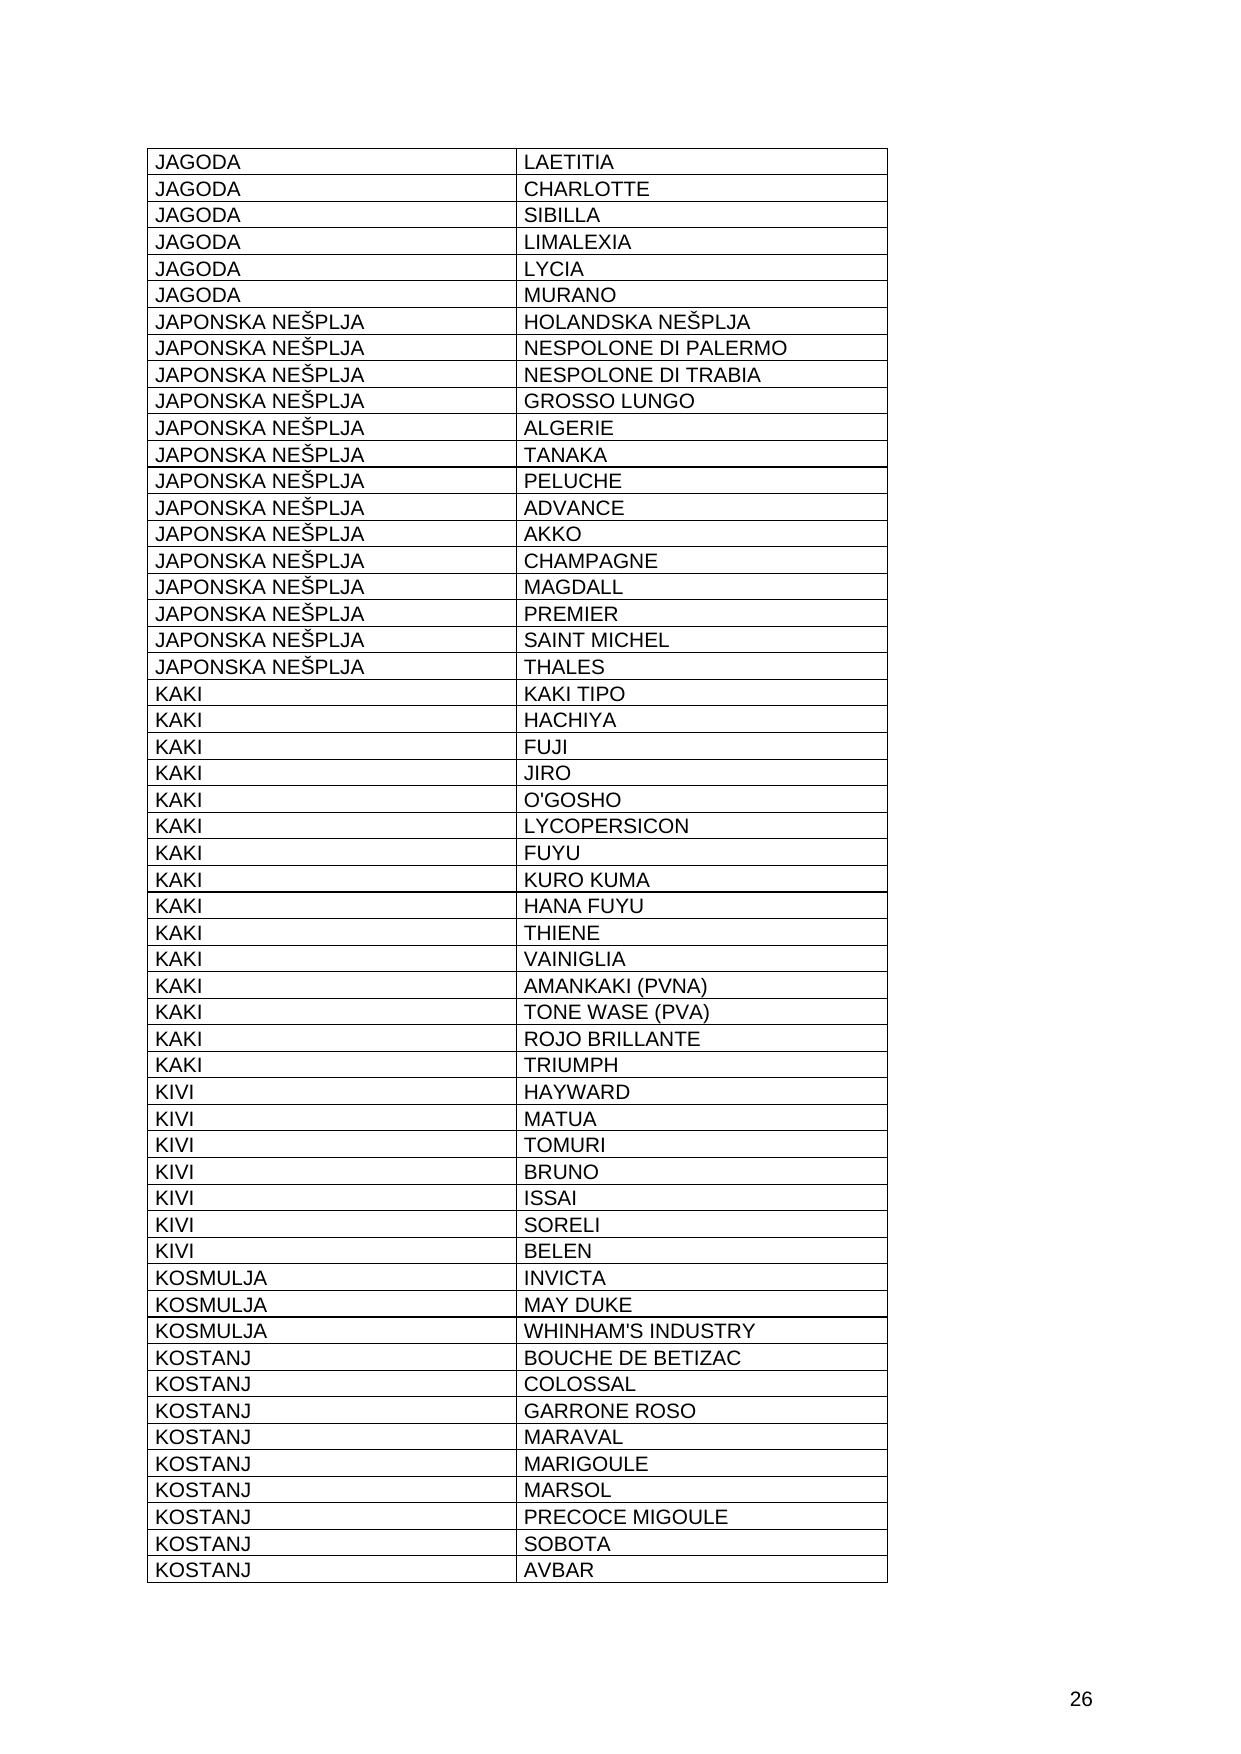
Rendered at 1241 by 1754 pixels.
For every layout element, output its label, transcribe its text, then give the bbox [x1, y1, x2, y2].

table_cell HANA FUYU [517, 893, 887, 918]
table_cell KIVI [148, 1158, 516, 1183]
table_cell THIENE [517, 919, 887, 944]
table_cell KAKI [148, 706, 516, 732]
table_cell NESPOLONE DI PALERMO [517, 335, 887, 360]
table_cell JAPONSKA NEŠPLJA [148, 335, 516, 360]
table_cell TANAKA [517, 441, 887, 466]
table_cell SORELI [517, 1211, 887, 1237]
table_cell KOSMULJA [148, 1264, 516, 1290]
table_cell TOMURI [517, 1131, 887, 1157]
table_cell KOSTANJ [148, 1397, 516, 1423]
table_cell BOUCHE DE BETIZAC [517, 1344, 887, 1369]
table_cell KAKI [148, 839, 516, 865]
table_cell TONE WASE (PVA) [517, 999, 887, 1024]
table_cell ROJO BRILLANTE [517, 1025, 887, 1051]
table_cell JAPONSKA NEŠPLJA [148, 388, 516, 413]
table_cell KOSTANJ [148, 1450, 516, 1476]
table_cell MATUA [517, 1105, 887, 1130]
table_cell AKKO [517, 521, 887, 546]
table_cell KIVI [148, 1078, 516, 1104]
table_cell KAKI [148, 866, 516, 891]
table_cell JAPONSKA NEŠPLJA [148, 441, 516, 466]
table_cell JAPONSKA NEŠPLJA [148, 547, 516, 573]
table_cell KAKI [148, 813, 516, 838]
table_cell SOBOTA [517, 1530, 887, 1555]
table_cell ADVANCE [517, 494, 887, 519]
table_cell KIVI [148, 1238, 516, 1263]
table_cell JAPONSKA NEŠPLJA [148, 414, 516, 440]
table_cell BRUNO [517, 1158, 887, 1183]
table_cell ISSAI [517, 1185, 887, 1210]
table_cell VAINIGLIA [517, 946, 887, 971]
table_cell JIRO [517, 760, 887, 785]
table_cell AVBAR [517, 1556, 887, 1582]
table_cell KOSTANJ [148, 1477, 516, 1502]
table_cell CHAMPAGNE [517, 547, 887, 573]
table_cell JAPONSKA NEŠPLJA [148, 308, 516, 333]
table_cell KOSMULJA [148, 1318, 516, 1343]
table_cell KIVI [148, 1105, 516, 1130]
table_cell HAYWARD [517, 1078, 887, 1104]
table_cell KIVI [148, 1131, 516, 1157]
table_cell GROSSO LUNGO [517, 388, 887, 413]
table_cell KURO KUMA [517, 866, 887, 891]
table_cell KOSTANJ [148, 1344, 516, 1369]
table_cell THALES [517, 653, 887, 679]
table_cell JAGODA [148, 149, 516, 174]
table_cell MARAVAL [517, 1424, 887, 1449]
table_cell CHARLOTTE [517, 175, 887, 201]
table_cell BELEN [517, 1238, 887, 1263]
table_cell INVICTA [517, 1264, 887, 1290]
table_cell PREMIER [517, 600, 887, 626]
table_cell KAKI [148, 680, 516, 705]
table_cell KOSMULJA [148, 1291, 516, 1316]
table_cell TRIUMPH [517, 1052, 887, 1077]
table_cell KAKI [148, 1052, 516, 1077]
table_cell KAKI TIPO [517, 680, 887, 705]
table_cell KOSTANJ [148, 1503, 516, 1529]
table_cell JAPONSKA NEŠPLJA [148, 653, 516, 679]
table_cell JAGODA [148, 255, 516, 280]
table_cell COLOSSAL [517, 1371, 887, 1396]
table_cell JAPONSKA NEŠPLJA [148, 600, 516, 626]
table_cell MARIGOULE [517, 1450, 887, 1476]
table_cell JAGODA [148, 228, 516, 254]
table_cell FUYU [517, 839, 887, 865]
table_cell KAKI [148, 946, 516, 971]
table_cell KIVI [148, 1211, 516, 1237]
table_cell KOSTANJ [148, 1371, 516, 1396]
table_cell JAGODA [148, 281, 516, 307]
table_cell JAPONSKA NEŠPLJA [148, 521, 516, 546]
table_cell O'GOSHO [517, 786, 887, 812]
table_cell JAPONSKA NEŠPLJA [148, 361, 516, 387]
table_cell FUJI [517, 733, 887, 758]
table_cell KAKI [148, 733, 516, 758]
table_cell KOSTANJ [148, 1556, 516, 1582]
table_cell LIMALEXIA [517, 228, 887, 254]
table_cell JAPONSKA NEŠPLJA [148, 627, 516, 652]
table_cell JAGODA [148, 175, 516, 201]
table_cell LYCIA [517, 255, 887, 280]
table_cell NESPOLONE DI TRABIA [517, 361, 887, 387]
table_cell JAPONSKA NEŠPLJA [148, 574, 516, 599]
table_cell KIVI [148, 1185, 516, 1210]
table_cell KAKI [148, 1025, 516, 1051]
table_cell AMANKAKI (PVNA) [517, 972, 887, 998]
table_cell PELUCHE [517, 468, 887, 493]
table_cell MAY DUKE [517, 1291, 887, 1316]
table_cell SAINT MICHEL [517, 627, 887, 652]
table_cell KAKI [148, 972, 516, 998]
table_cell MARSOL [517, 1477, 887, 1502]
table_cell JAPONSKA NEŠPLJA [148, 494, 516, 519]
table_cell GARRONE ROSO [517, 1397, 887, 1423]
table_cell ALGERIE [517, 414, 887, 440]
table_cell JAGODA [148, 202, 516, 227]
table_cell KOSTANJ [148, 1424, 516, 1449]
table_cell PRECOCE MIGOULE [517, 1503, 887, 1529]
table_cell WHINHAM'S INDUSTRY [517, 1318, 887, 1343]
table_cell MURANO [517, 281, 887, 307]
table_cell MAGDALL [517, 574, 887, 599]
table_cell SIBILLA [517, 202, 887, 227]
table_cell HACHIYA [517, 706, 887, 732]
table_cell KOSTANJ [148, 1530, 516, 1555]
table_cell HOLANDSKA NEŠPLJA [517, 308, 887, 333]
table_cell KAKI [148, 919, 516, 944]
table_cell KAKI [148, 760, 516, 785]
table_cell KAKI [148, 893, 516, 918]
table_cell LYCOPERSICON [517, 813, 887, 838]
table_cell JAPONSKA NEŠPLJA [148, 468, 516, 493]
table_cell KAKI [148, 999, 516, 1024]
table_cell LAETITIA [517, 149, 887, 174]
table_cell KAKI [148, 786, 516, 812]
